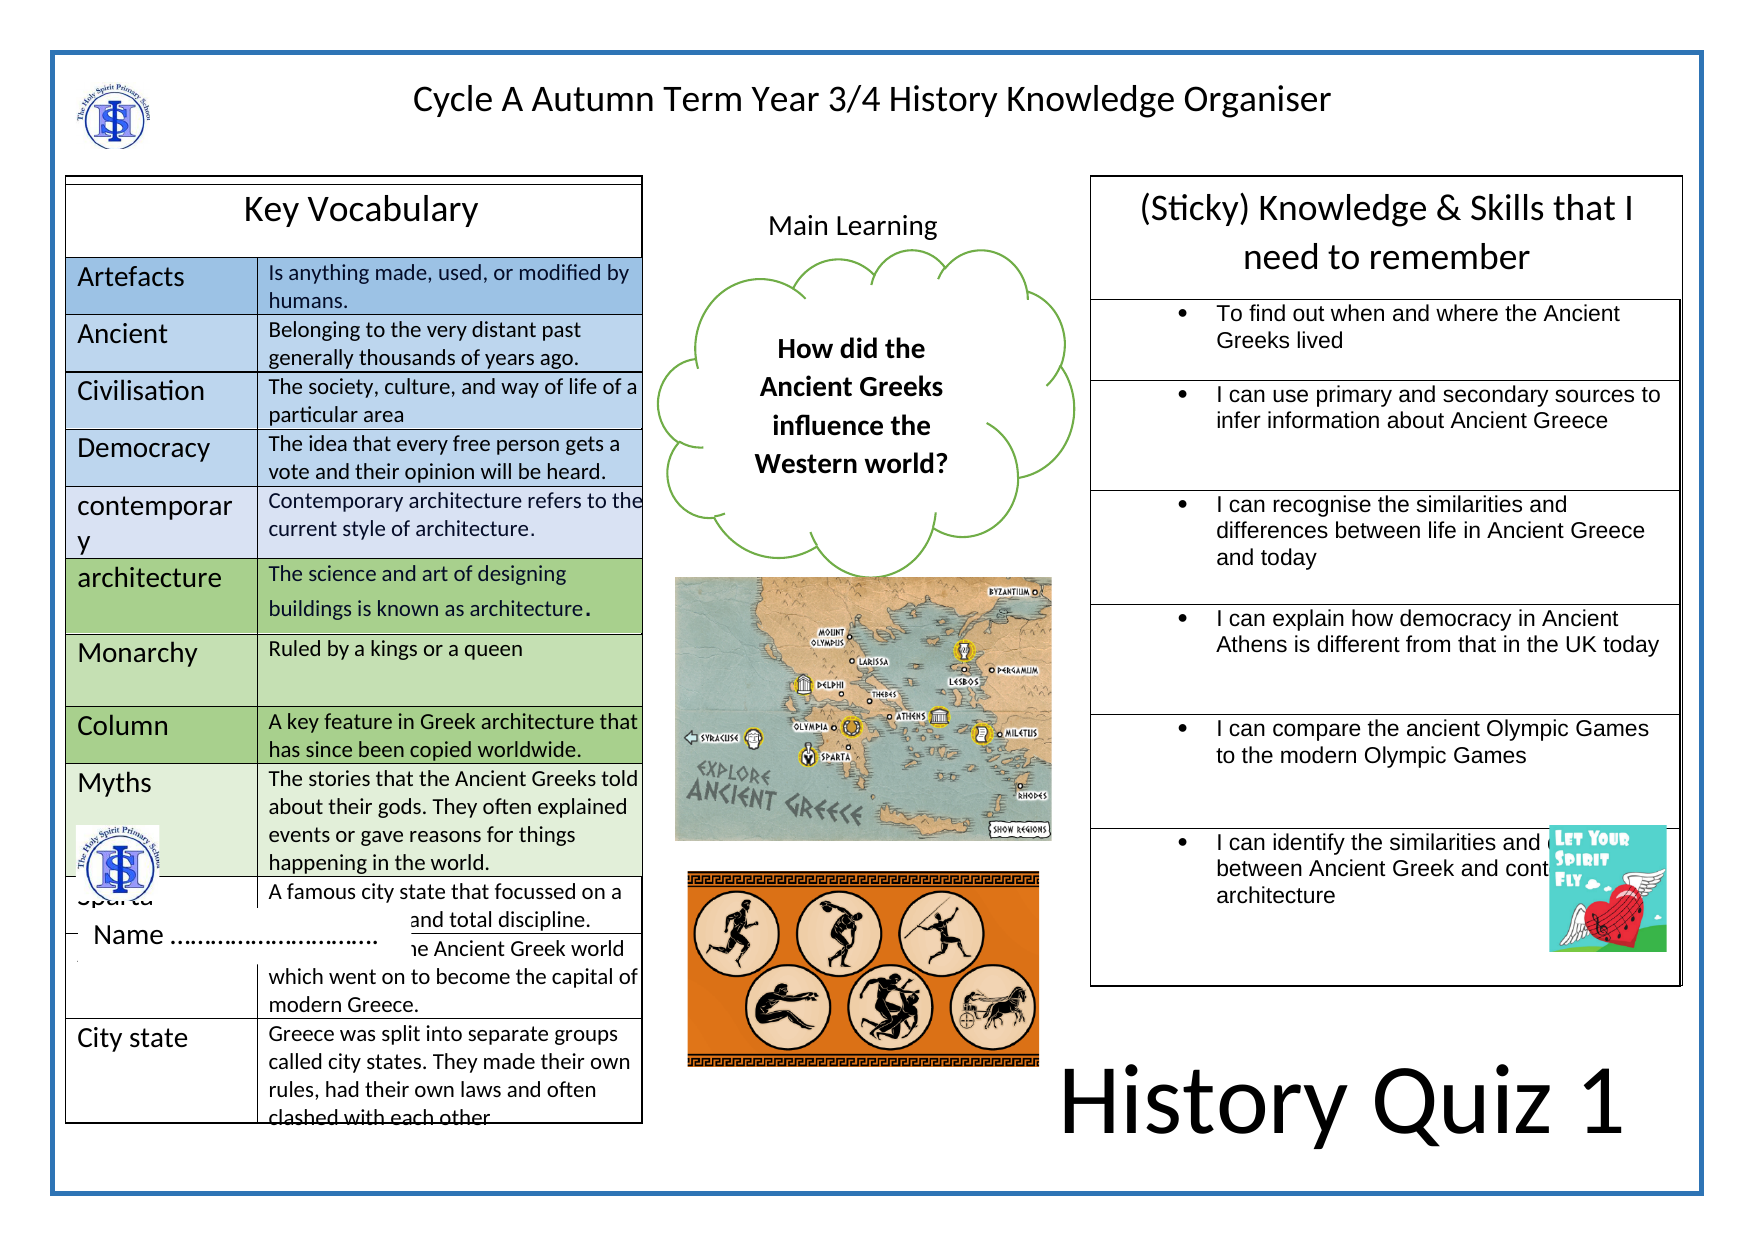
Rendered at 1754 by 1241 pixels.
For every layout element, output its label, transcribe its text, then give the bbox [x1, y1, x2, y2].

text History Quiz 1 [75, 825, 1679, 1159]
text Cycle A Autumn Term Year 3/4 History Knowledge Organiser [75, 75, 1679, 121]
picture [686, 871, 1039, 1066]
picture [1547, 825, 1667, 950]
picture [75, 82, 150, 148]
picture [75, 825, 160, 900]
picture [673, 577, 1052, 840]
text Main Learning [643, 207, 1090, 243]
